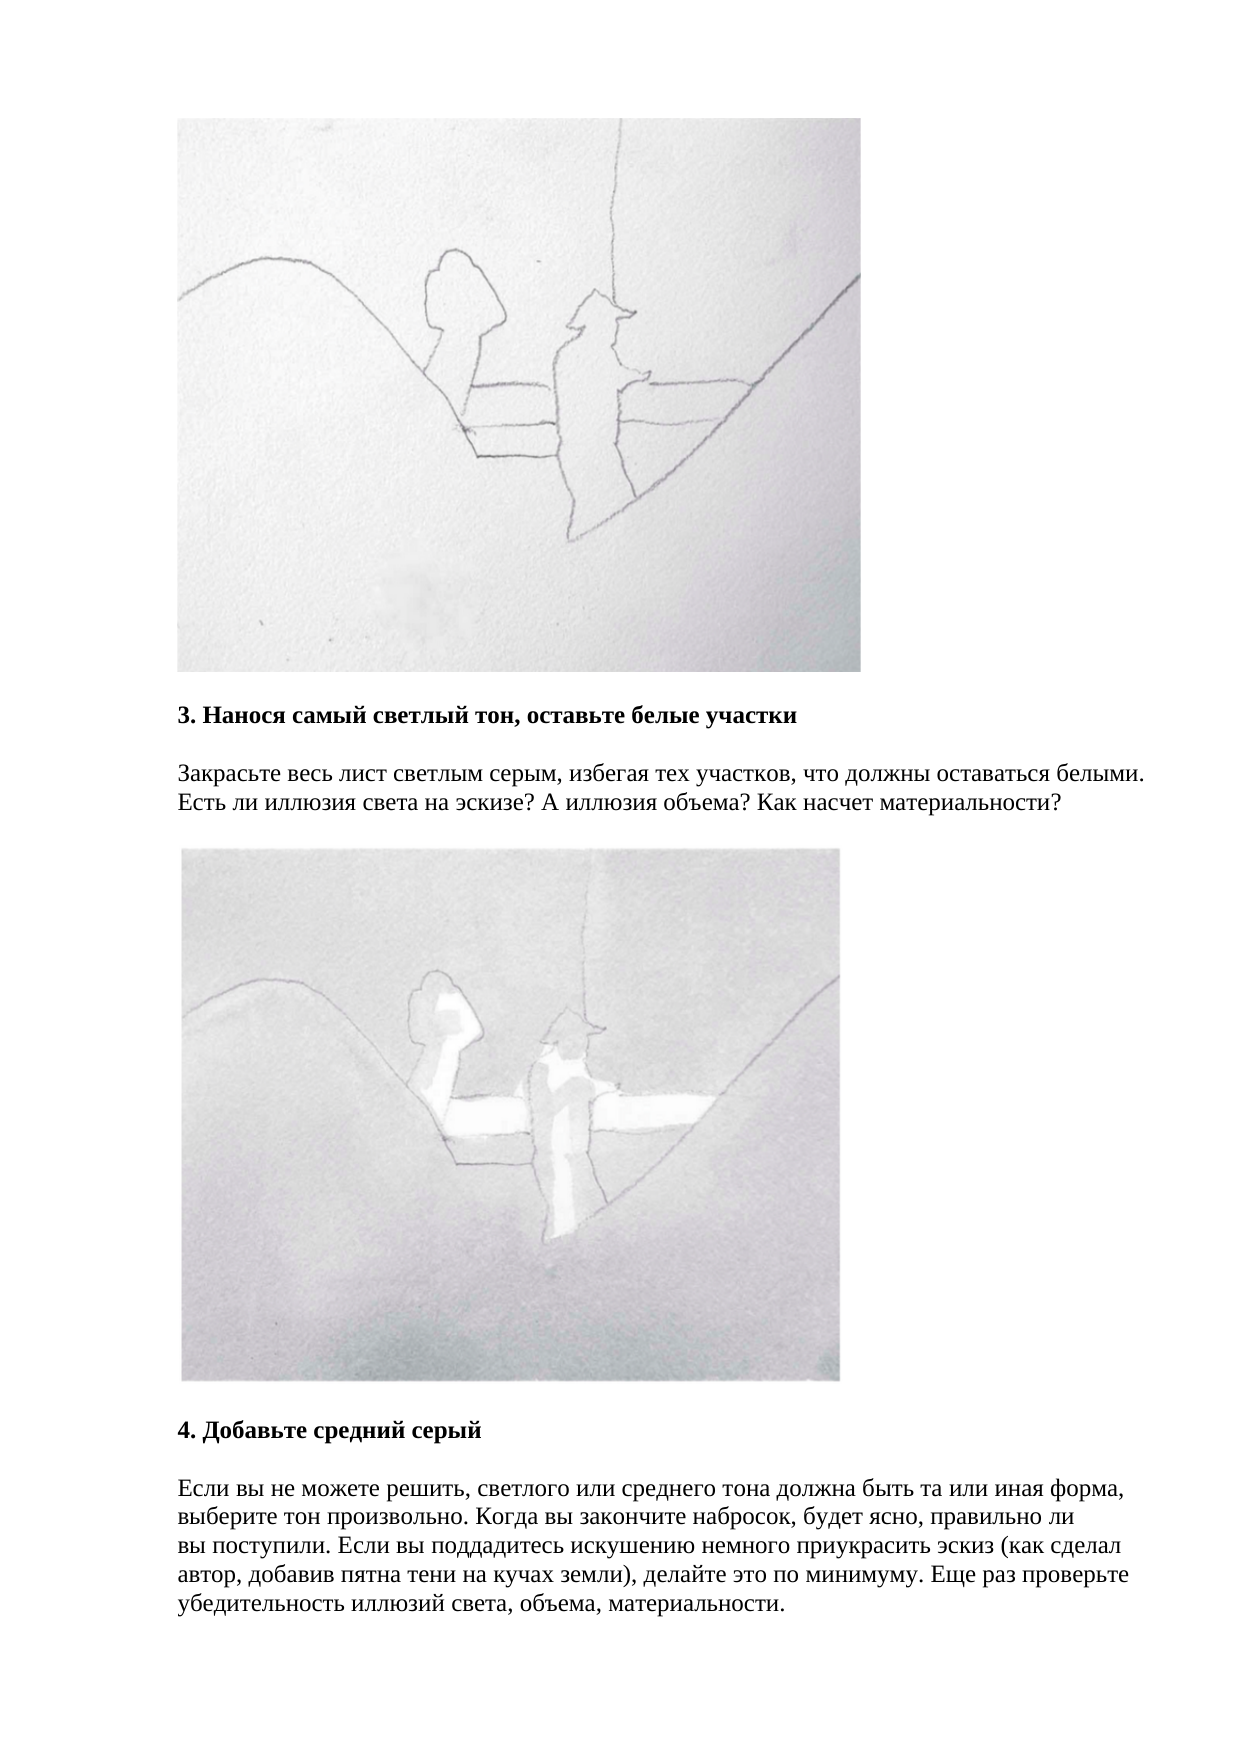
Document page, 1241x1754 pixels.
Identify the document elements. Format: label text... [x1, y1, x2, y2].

text Закрасьте весь лист светлым серым, избегая тех участков, что должны оставаться белыми. Есть ли иллюзия света на эскизе? А иллюзия объема? Как насчет материальности? [177, 758, 1152, 816]
text Если вы не можете решить, светлого или среднего тона должна быть та или иная форма, выберите тон произвольно. Когда вы закончите набросок, будет ясно, правильно ли вы поступили. Если вы поддадитесь искушению немного приукрасить эскиз (как сделал автор, добавив пятна тени на кучах земли), делайте это по минимуму. Еще раз проверьте убедительность иллюзий света, объема, материальности. [177, 1473, 1152, 1616]
text 3. Нанося самый светлый тон, оставьте белые участки [177, 700, 1152, 729]
picture [177, 845, 843, 1386]
picture [177, 118, 861, 672]
text 4. Добавьте средний серый [177, 1415, 1152, 1443]
